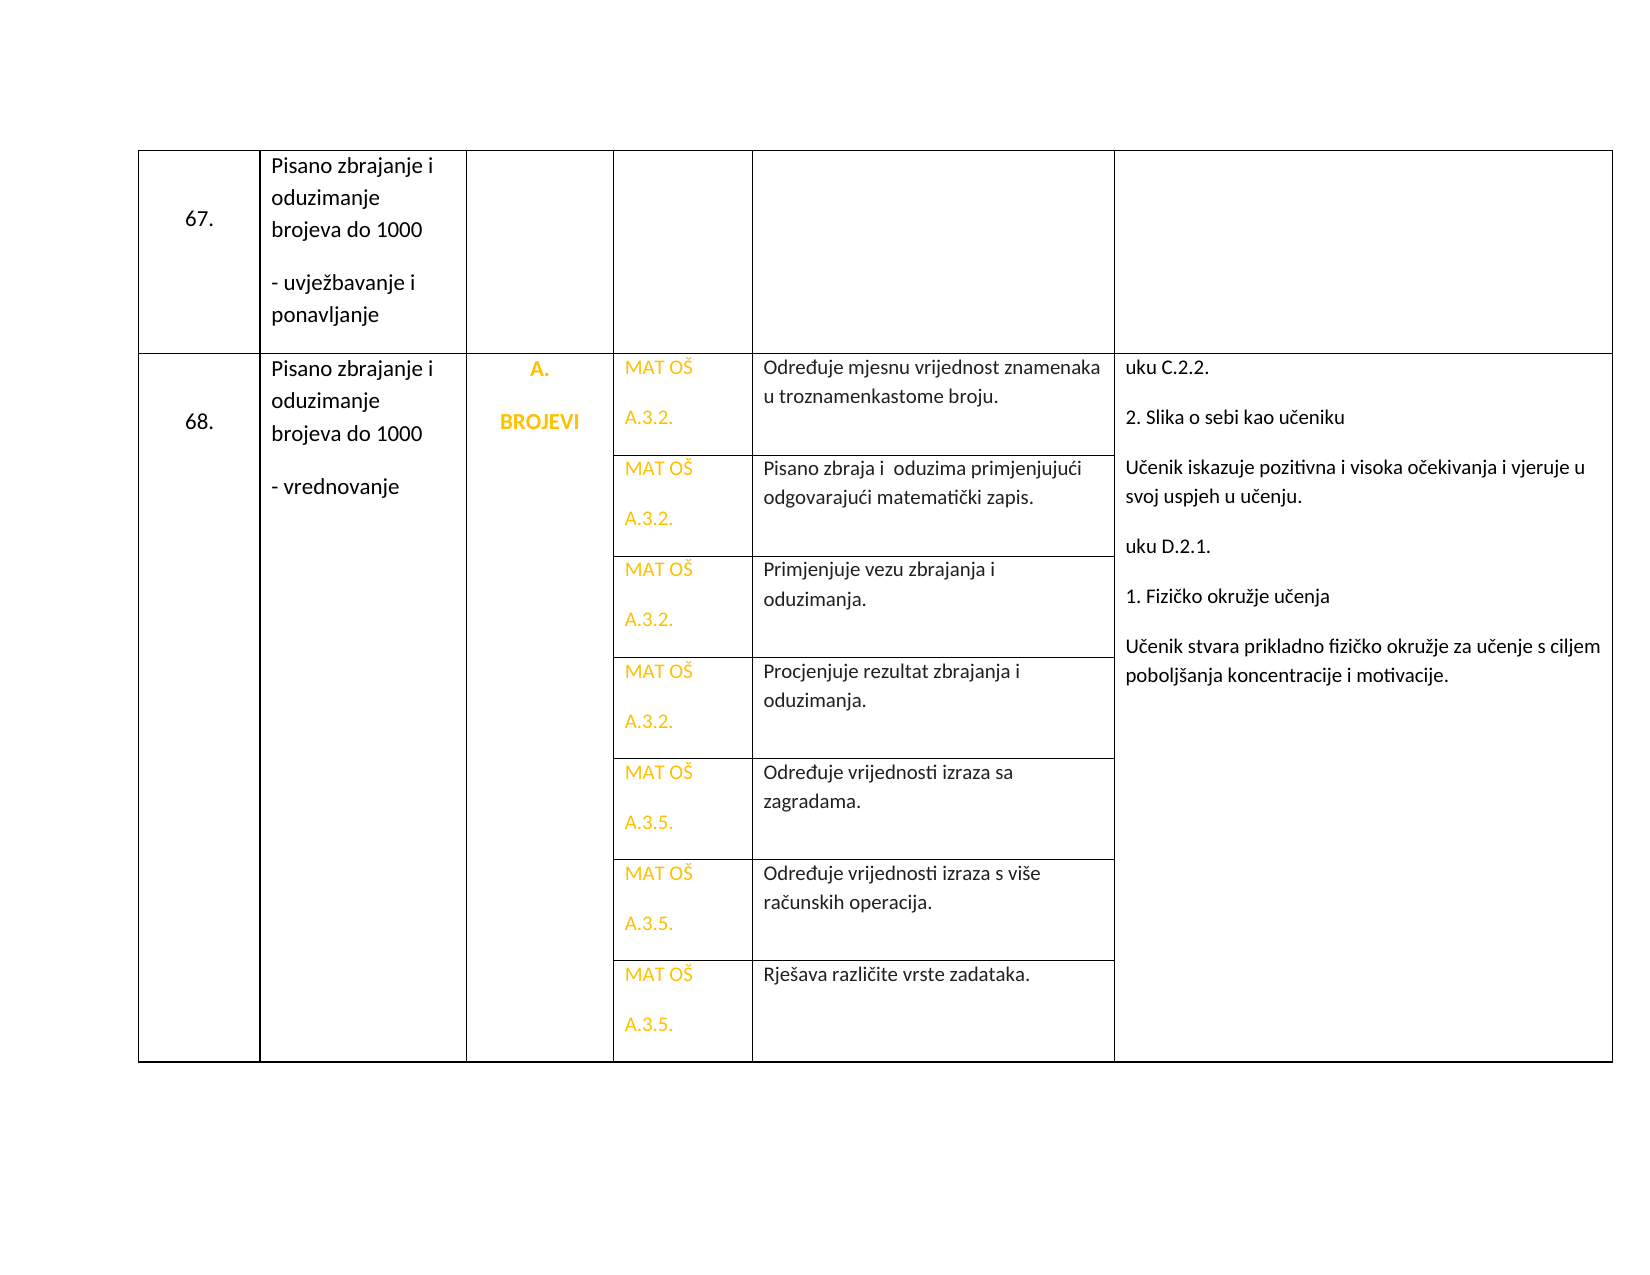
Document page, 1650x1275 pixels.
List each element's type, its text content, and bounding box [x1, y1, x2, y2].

table_cell [467, 151, 613, 353]
table_cell A. BROJEVI [467, 354, 613, 1061]
table_cell MAT OŠ A.3.2. [614, 456, 752, 556]
table_cell [1115, 151, 1612, 353]
table_cell Određuje vrijednosti izraza sa zagradama. [753, 759, 1114, 859]
table_cell [614, 151, 752, 353]
table_cell 67. [139, 151, 259, 353]
table_cell Pisano zbrajanje i oduzimanje brojeva do 1000 - vrednovanje [261, 354, 466, 1061]
table_cell Određuje mjesnu vrijednost znamenaka u troznamenkastome broju. [753, 354, 1114, 454]
table_cell 68. [139, 354, 259, 1061]
table_cell [753, 151, 1114, 353]
table_cell Primjenjuje vezu zbrajanja i oduzimanja. [753, 557, 1114, 657]
table_cell MAT OŠ A.3.5. [614, 961, 752, 1061]
table_cell uku C.2.2. 2. Slika o sebi kao učeniku Učenik iskazuje pozitivna i visoka očekivanja i vjeruje u svoj uspjeh u učenju. uku D.2.1. 1. Fizičko okružje učenja Učenik stvara prikladno fizičko okružje za učenje s ciljem poboljšanja koncentracije i motivacije. [1115, 354, 1612, 1061]
table_cell Pisano zbraja i oduzima primjenjujući odgovarajući matematički zapis. [753, 456, 1114, 556]
table_cell MAT OŠ A.3.2. [614, 354, 752, 454]
table_cell MAT OŠ A.3.2. [614, 557, 752, 657]
table_cell Procjenjuje rezultat zbrajanja i oduzimanja. [753, 658, 1114, 758]
table_cell Određuje vrijednosti izraza s više računskih operacija. [753, 860, 1114, 960]
table_cell MAT OŠ A.3.5. [614, 860, 752, 960]
table_cell MAT OŠ A.3.5. [614, 759, 752, 859]
table_cell Pisano zbrajanje i oduzimanje brojeva do 1000 - uvježbavanje i ponavljanje [261, 151, 466, 353]
table_cell MAT OŠ A.3.2. [614, 658, 752, 758]
table_cell Rješava različite vrste zadataka. [753, 961, 1114, 1061]
